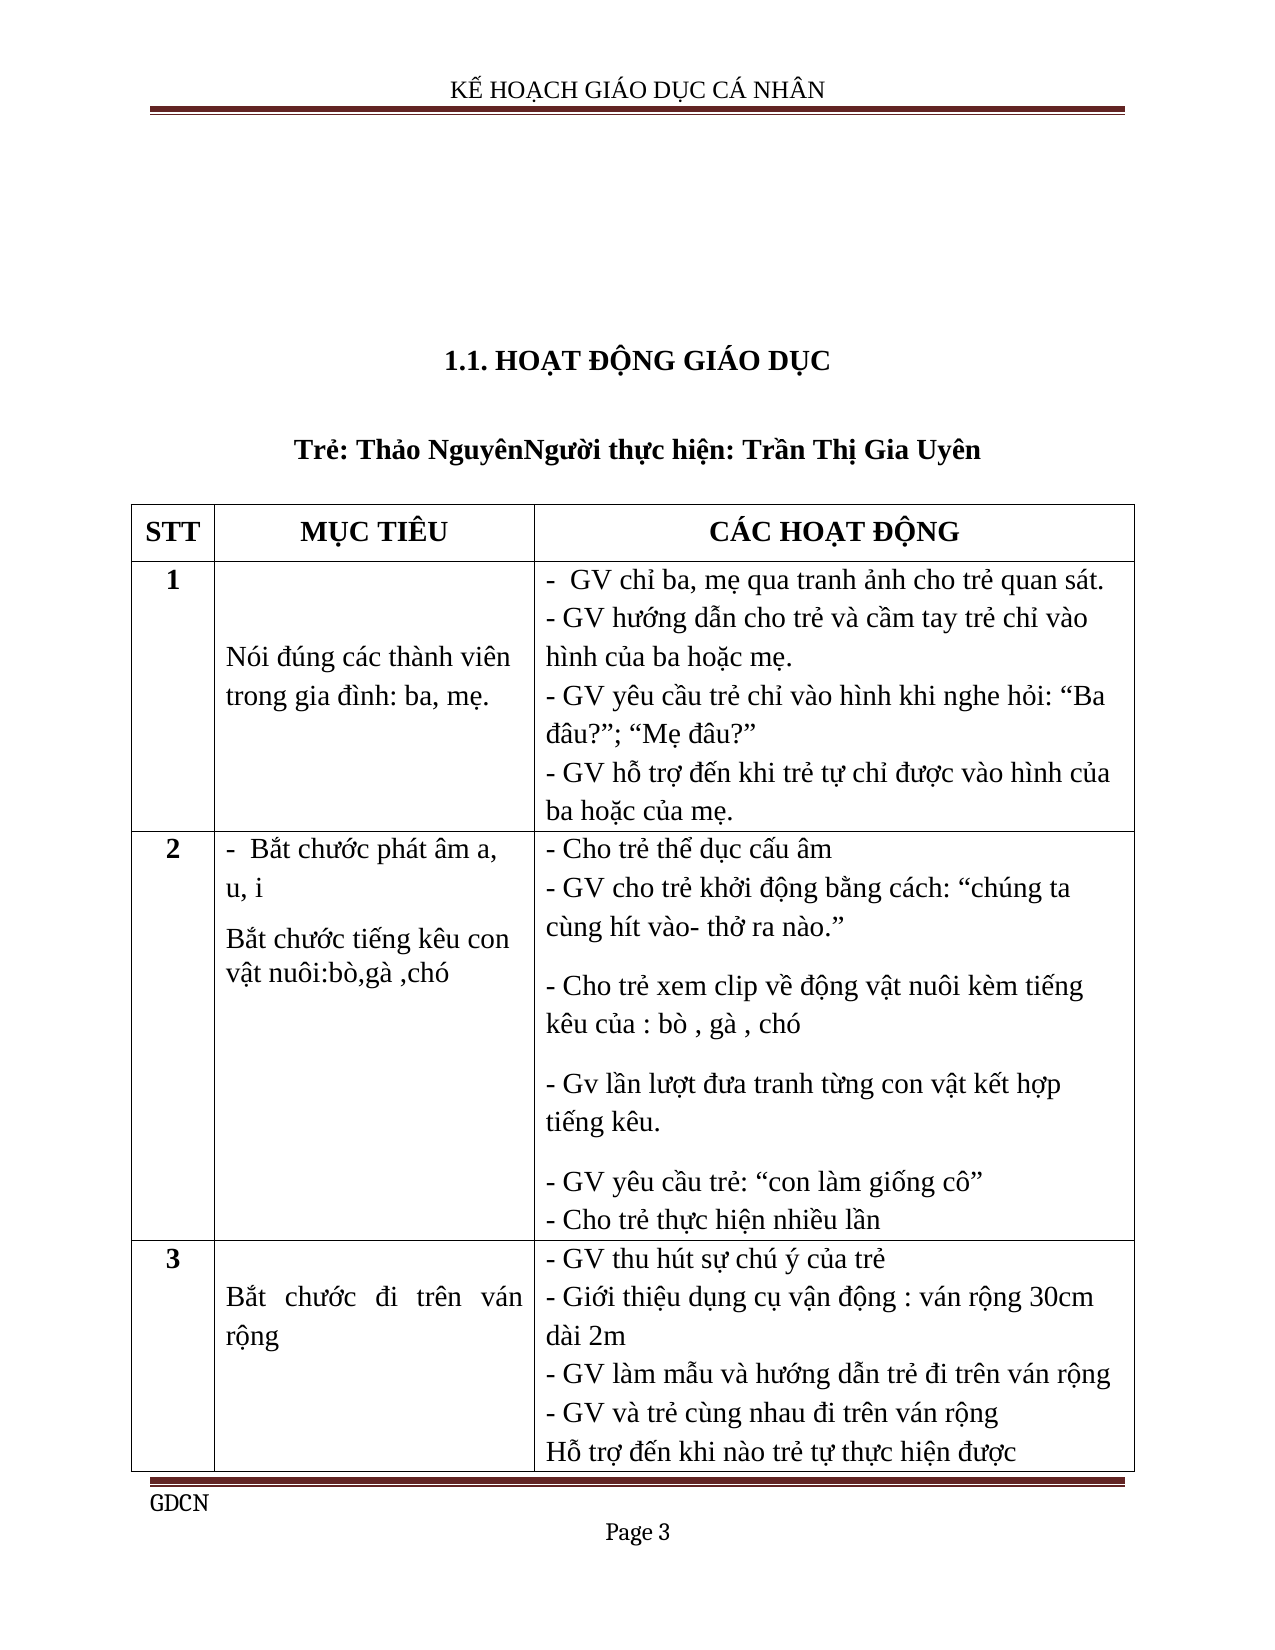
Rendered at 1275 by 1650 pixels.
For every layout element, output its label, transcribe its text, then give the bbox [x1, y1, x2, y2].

table_cell - GV thu hút sự chú ý của trẻ - Giới thiệu dụng cụ vận động : ván rộng 30cm dài 2m - GV làm mẫu và hướng dẫn trẻ đi trên ván rộng - GV và trẻ cùng nhau đi trên ván rộng Hỗ trợ đến khi nào trẻ tự thực hiện được [535, 1241, 1134, 1471]
table_cell 3 [132, 1241, 214, 1471]
table_cell - GV chỉ ba, mẹ qua tranh ảnh cho trẻ quan sát. - GV hướng dẫn cho trẻ và cầm tay trẻ chỉ vào hình của ba hoặc mẹ. - GV yêu cầu trẻ chỉ vào hình khi nghe hỏi: “Ba đâu?”; “Mẹ đâu?” - GV hỗ trợ đến khi trẻ tự chỉ được vào hình của ba hoặc của mẹ. [535, 562, 1134, 831]
table_cell Nói đúng các thành viên trong gia đình: ba, mẹ. [215, 562, 534, 831]
text Trẻ: Thảo NguyênNgười thực hiện: Trần Thị Gia Uyên [150, 432, 1125, 466]
table_cell - Cho trẻ thể dục cấu âm - GV cho trẻ khởi động bằng cách: “chúng ta cùng hít vào- thở ra nào.” - Cho trẻ xem clip về động vật nuôi kèm tiếng kêu của : bò , gà , chó - Gv lần lượt đưa tranh từng con vật kết hợp tiếng kêu. - GV yêu cầu trẻ: “con làm giống cô” - Cho trẻ thực hiện nhiều lần [535, 832, 1134, 1240]
table_header STT [132, 505, 214, 561]
table_cell 2 [132, 832, 214, 1240]
table_header CÁC HOẠT ĐỘNG [535, 505, 1134, 561]
table_cell 1 [132, 562, 214, 831]
text 1.1. HOẠT ĐỘNG GIÁO DỤC [150, 343, 1125, 376]
table_cell Bắt chước đi trên ván rộng [215, 1241, 534, 1471]
table_cell - Bắt chước phát âm a, u, i Bắt chước tiếng kêu con vật nuôi:bò,gà ,chó [215, 832, 534, 1240]
table_header MỤC TIÊU [215, 505, 534, 561]
